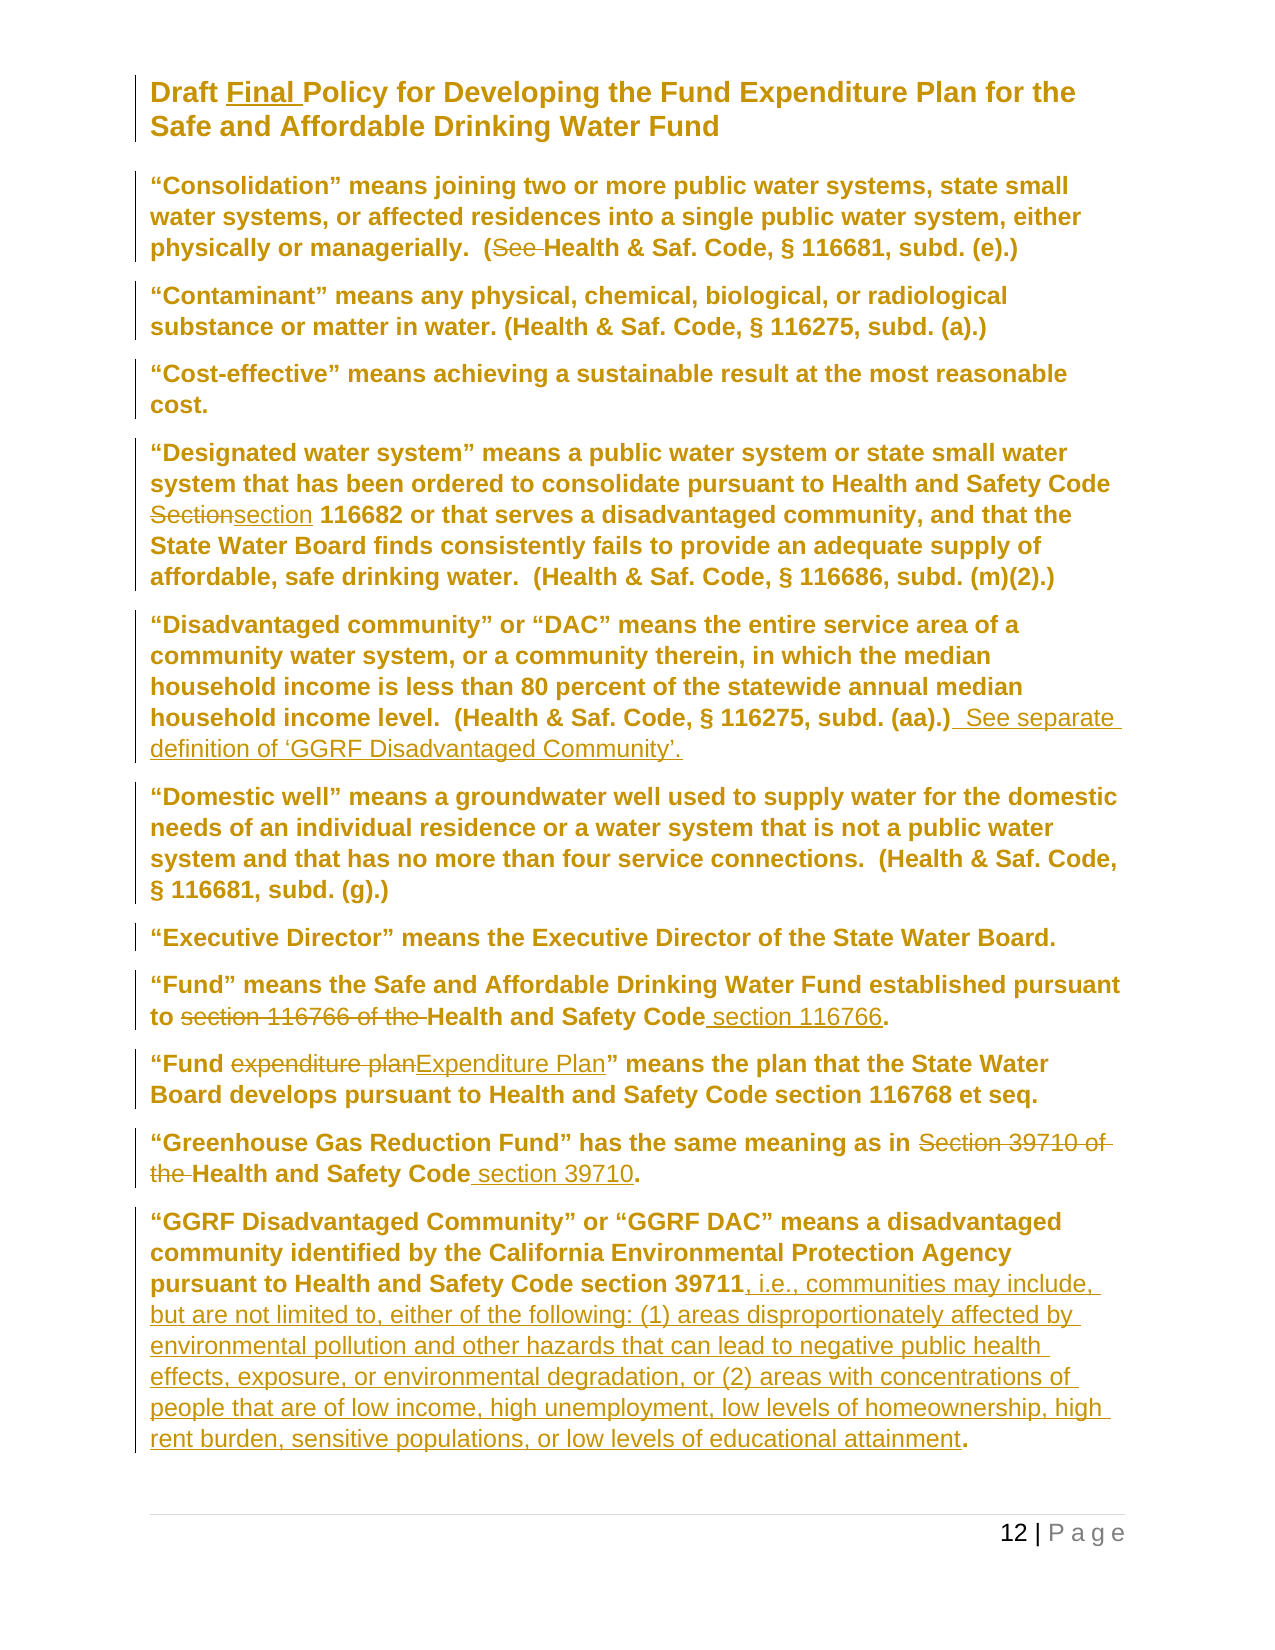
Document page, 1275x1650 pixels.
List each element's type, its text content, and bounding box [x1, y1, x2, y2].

text “Domestic well” means a groundwater well used to supply water for the domestic needs of an individual residence or a water system that is not a public water system and that has no more than four service connections. (Health & Saf. Code, § 116681, subd. (g).) [150, 782, 1125, 904]
text “Fund” means the Safe and Affordable Drinking Water Fund established pursuant to Health and Safety Code. [150, 970, 1125, 1030]
text “Fund ” means the plan that the State Water Board develops pursuant to Health and Safety Code section 116768 et seq. [150, 1049, 1125, 1109]
text “Consolidation” means joining two or more public water systems, state small water systems, or affected residences into a single public water system, either physically or managerially. (Health & Saf. Code, § 116681, subd. (e).) [150, 171, 1125, 262]
text “GGRF Disadvantaged Community” or “GGRF DAC” means a disadvantaged community identified by the California Environmental Protection Agency pursuant to Health and Safety Code section 39711. [150, 1207, 1125, 1453]
text “Cost-effective” means achieving a sustainable result at the most reasonable cost. [150, 359, 1125, 419]
text “Disadvantaged community” or “DAC” means the entire service area of a community water system, or a community therein, in which the median household income is less than 80 percent of the statewide annual median household income level. (Health & Saf. Code, § 116275, subd. (aa).) [150, 610, 1125, 763]
text “Contaminant” means any physical, chemical, biological, or radiological substance or matter in water. (Health & Saf. Code, § 116275, subd. (a).) [150, 281, 1125, 340]
text “Designated water system” means a public water system or state small water system that has been ordered to consolidate pursuant to Health and Safety Code 116682 or that serves a disadvantaged community, and that the State Water Board finds consistently fails to provide an adequate supply of affordable, safe drinking water. (Health & Saf. Code, § 116686, subd. (m)(2).) [150, 438, 1125, 591]
text “Greenhouse Gas Reduction Fund” has the same meaning as in Health and Safety Code. [150, 1128, 1125, 1188]
text “Executive Director” means the Executive Director of the State Water Board. [150, 923, 1125, 951]
